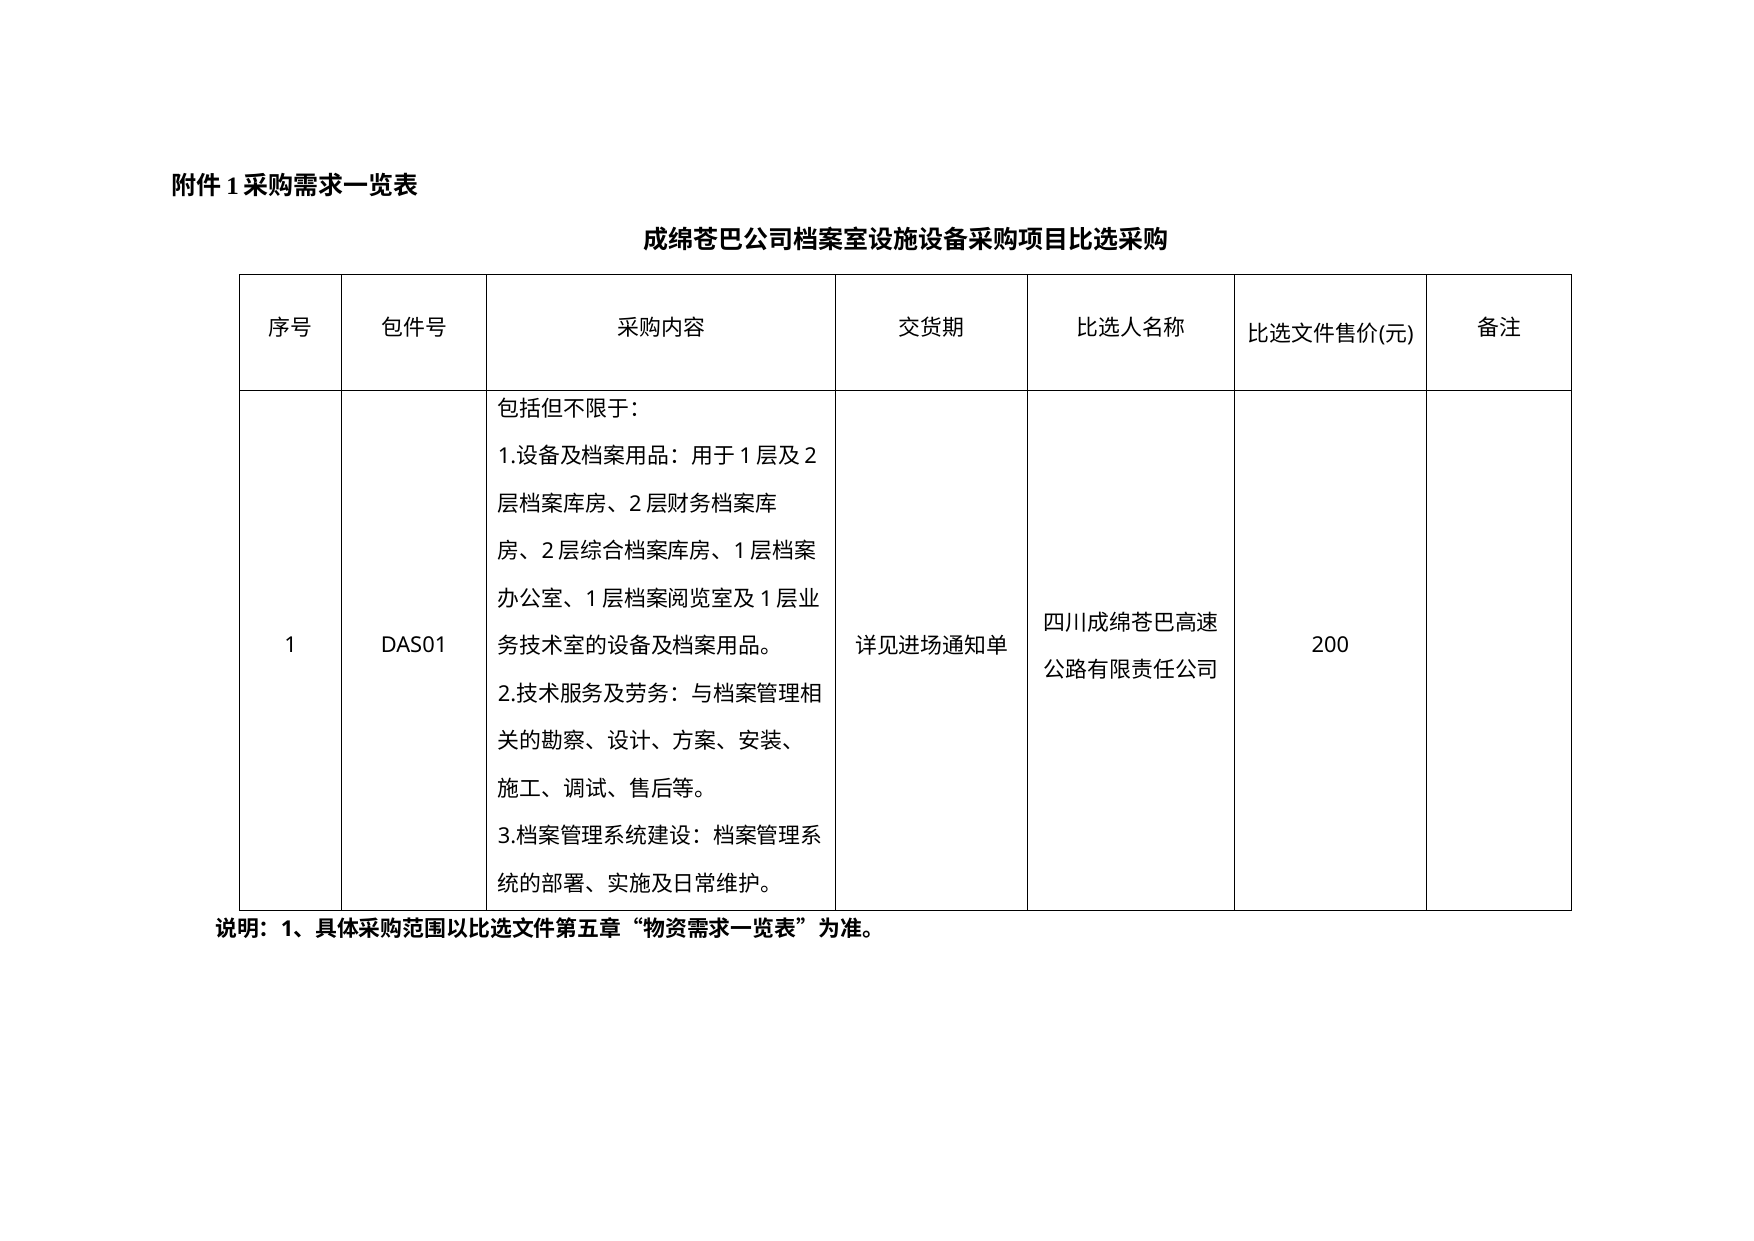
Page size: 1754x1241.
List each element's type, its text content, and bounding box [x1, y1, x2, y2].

table_cell 详见进场通知单 [836, 391, 1027, 910]
table_cell 200 [1235, 391, 1426, 910]
table_header 包件号 [342, 275, 486, 389]
table_cell 包括但不限于： 1.设备及档案用品：用于1层及2层档案库房、2层财务档案库房、2层综合档案库房、1层档案办公室、1层档案阅览室及1层业务技术室的设备及档案用品。 2.技术服务及劳务：与档案管理相关的勘察、设计、方案、安装、施工、调试、售后等。 3.档案管理系统建设：档案管理系统的部署、实施及日常维护。 [487, 391, 835, 910]
table_header 采购内容 [487, 275, 835, 389]
table_header 比选文件售价(元) [1235, 275, 1426, 389]
table_cell 1 [240, 391, 341, 910]
table_header 序号 [240, 275, 341, 389]
table_cell [1427, 391, 1571, 910]
text 附件1采购需求一览表 [171, 165, 1640, 202]
table_cell DAS01 [342, 391, 486, 910]
table_cell 四川成绵苍巴高速公路有限责任公司 [1028, 391, 1234, 910]
table_header 交货期 [836, 275, 1027, 389]
text 说明：1、具体采购范围以比选文件第五章“物资需求一览表”为准。 [171, 911, 1640, 943]
table_header 备注 [1427, 275, 1571, 389]
text 成绵苍巴公司档案室设施设备采购项目比选采购 [171, 220, 1640, 256]
table_header 比选人名称 [1028, 275, 1234, 389]
